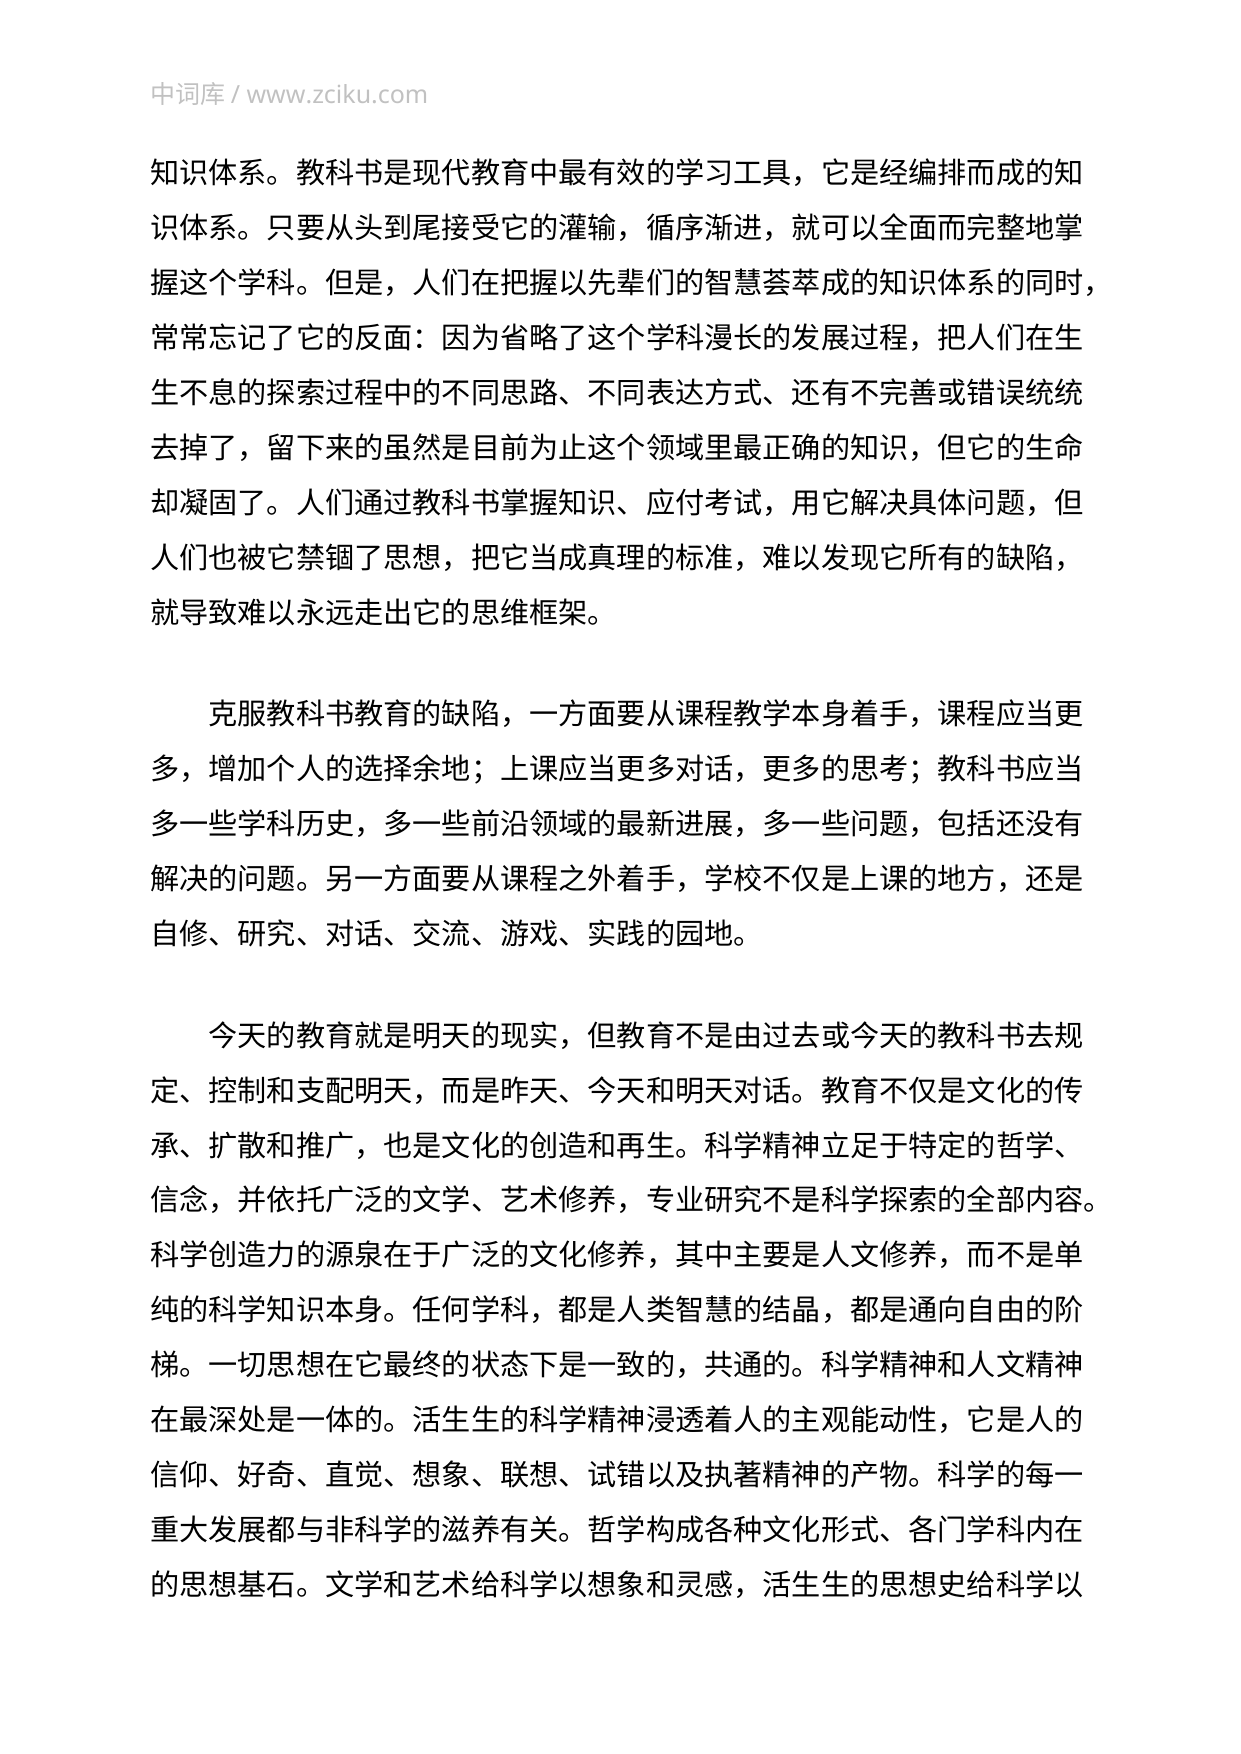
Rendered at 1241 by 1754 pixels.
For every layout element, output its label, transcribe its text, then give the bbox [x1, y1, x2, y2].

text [150, 1012, 1090, 1603]
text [150, 150, 1090, 631]
text 克服教科书教育的缺陷，一方面要从课程教学本身着手，课程应当更多，增加个人的选择余地；上课应当更多对话，更多的思考；教科书应当多一些学科历史，多一些前沿领域的最新进展，多一些问题，包括还没有解决的问题。另一方面要从课程之外着手，学校不仅是上课的地方，还是自修、研究、对话、交流、游戏、实践的园地。 [150, 691, 1090, 953]
